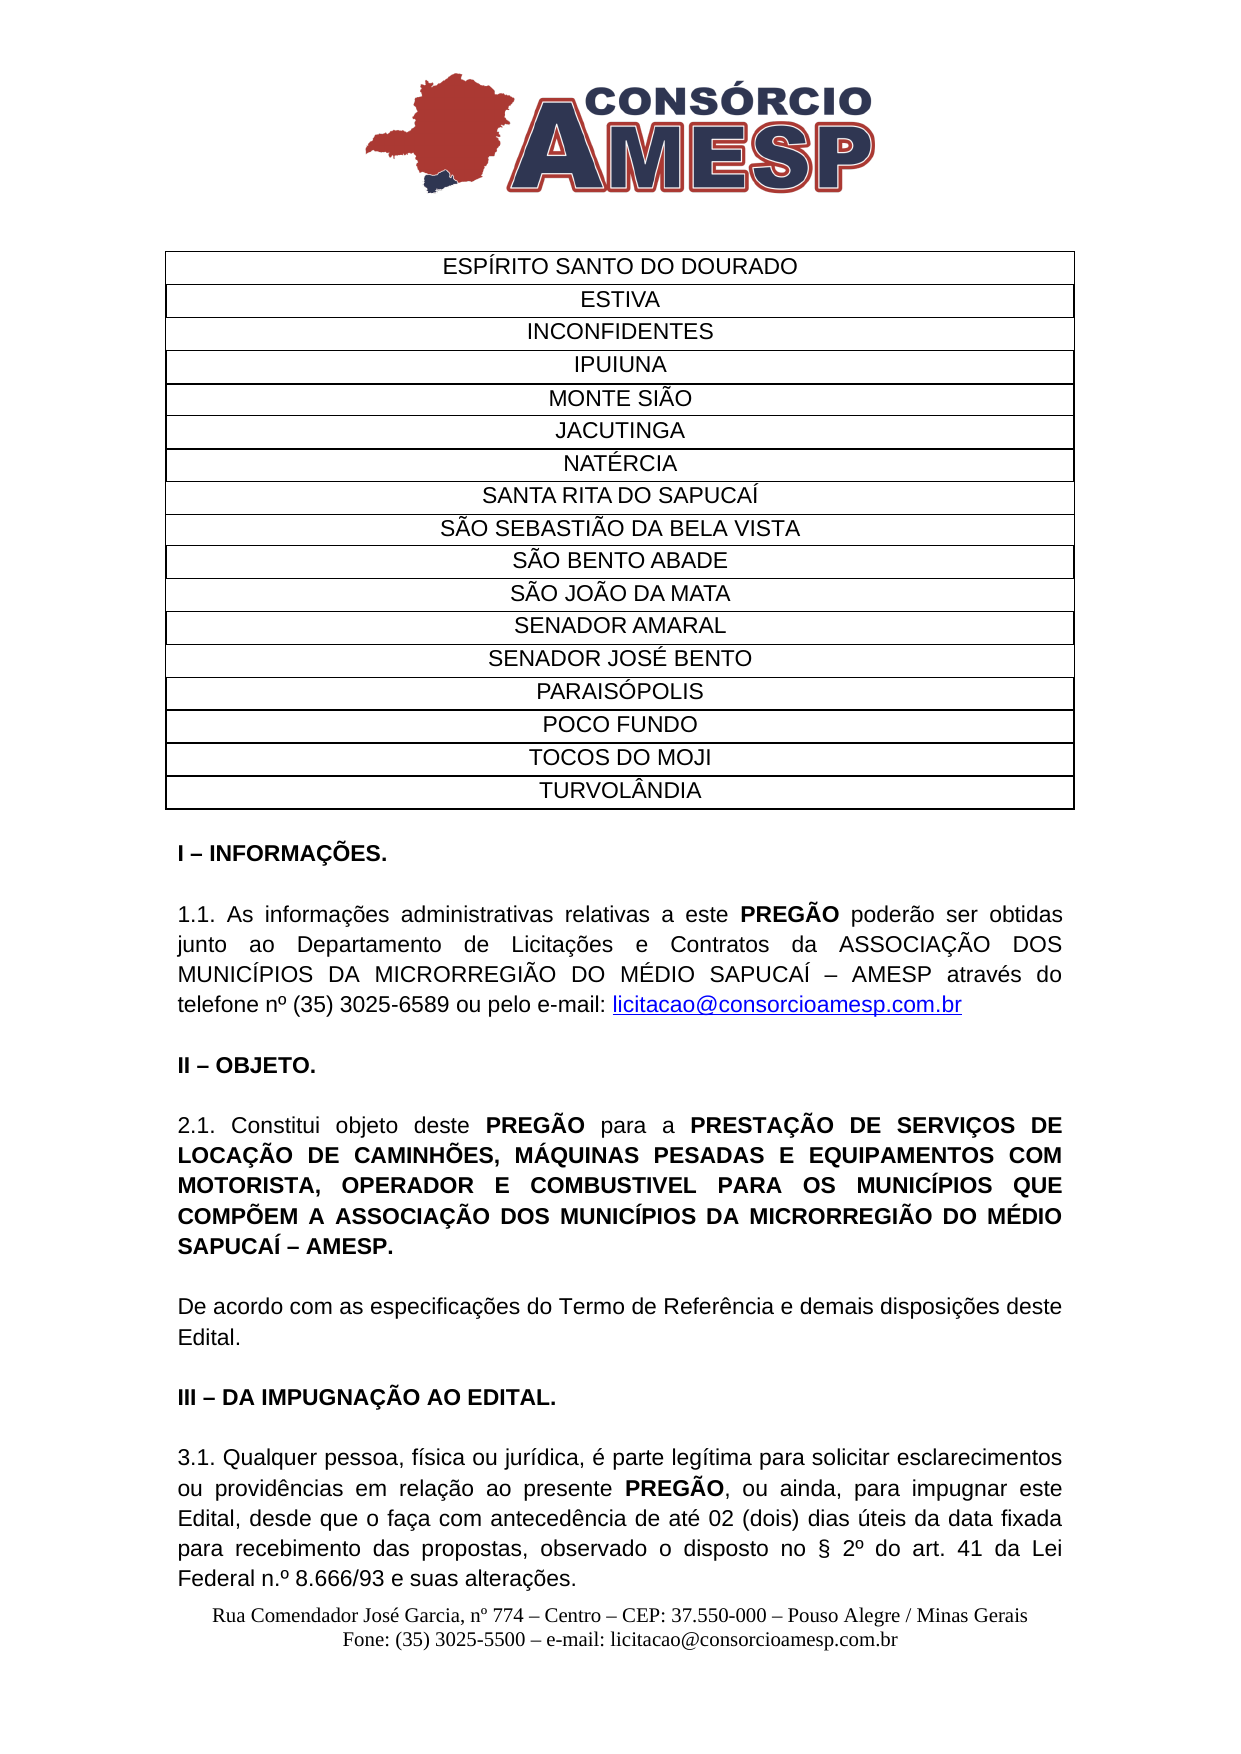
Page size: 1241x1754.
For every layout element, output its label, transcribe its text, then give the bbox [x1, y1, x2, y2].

table_cell SANTA RITA DO SAPUCAÍ [166, 482, 1074, 514]
table_cell POCO FUNDO [167, 711, 1073, 742]
text 1.1. As informações administrativas relativas a este PREGÃO poderão ser obtidas junto ao Departamento de Licitações e Contratos da ASSOCIAÇÃO DOS MUNICÍPIOS DA MICRORREGIÃO DO MÉDIO SAPUCAÍ – AMESP através do telefone nº (35) 3025-6589 ou pelo e-mail: licitacao@consorcioamesp.com.br [177, 901, 1063, 1017]
text III – DA IMPUGNAÇÃO AO EDITAL. [177, 1384, 1063, 1410]
table_cell JACUTINGA [167, 416, 1073, 448]
table_cell SENADOR JOSÉ BENTO [166, 645, 1074, 677]
text 3.1. Qualquer pessoa, física ou jurídica, é parte legítima para solicitar esclarecimentos ou providências em relação ao presente PREGÃO, ou ainda, para impugnar este Edital, desde que o faça com antecedência de até 02 (dois) dias úteis da data fixada para recebimento das propostas, observado o disposto no § 2º do art. 41 da Lei Federal n.º 8.666/93 e suas alterações. [177, 1444, 1063, 1591]
text II – OBJETO. [177, 1052, 1063, 1078]
table_cell PARAISÓPOLIS [167, 678, 1073, 709]
picture [365, 73, 875, 194]
table_cell MONTE SIÃO [167, 385, 1073, 415]
table_cell SENADOR AMARAL [167, 612, 1073, 644]
text 2.1. Constitui objeto deste PREGÃO para a PRESTAÇÃO DE SERVIÇOS DE LOCAÇÃO DE CAMINHÕES, MÁQUINAS PESADAS E EQUIPAMENTOS COM MOTORISTA, OPERADOR E COMBUSTIVEL PARA OS MUNICÍPIOS QUE COMPÕEM A ASSOCIAÇÃO DOS MUNICÍPIOS DA MICRORREGIÃO DO MÉDIO SAPUCAÍ – AMESP. [177, 1112, 1063, 1259]
table_cell ESPÍRITO SANTO DO DOURADO [166, 252, 1074, 284]
table_cell ESTIVA [167, 285, 1073, 317]
table_cell NATÉRCIA [167, 450, 1073, 481]
table_cell IPUIUNA [167, 351, 1073, 382]
table_cell INCONFIDENTES [166, 318, 1074, 349]
table_cell TOCOS DO MOJI [167, 744, 1073, 775]
table_cell SÃO SEBASTIÃO DA BELA VISTA [166, 515, 1074, 545]
text I – INFORMAÇÕES. [177, 840, 1063, 866]
table_cell TURVOLÂNDIA [167, 777, 1073, 808]
table_cell SÃO JOÃO DA MATA [166, 579, 1074, 611]
text De acordo com as especificações do Termo de Referência e demais disposições deste Edital. [177, 1293, 1063, 1350]
table_cell SÃO BENTO ABADE [167, 546, 1073, 578]
